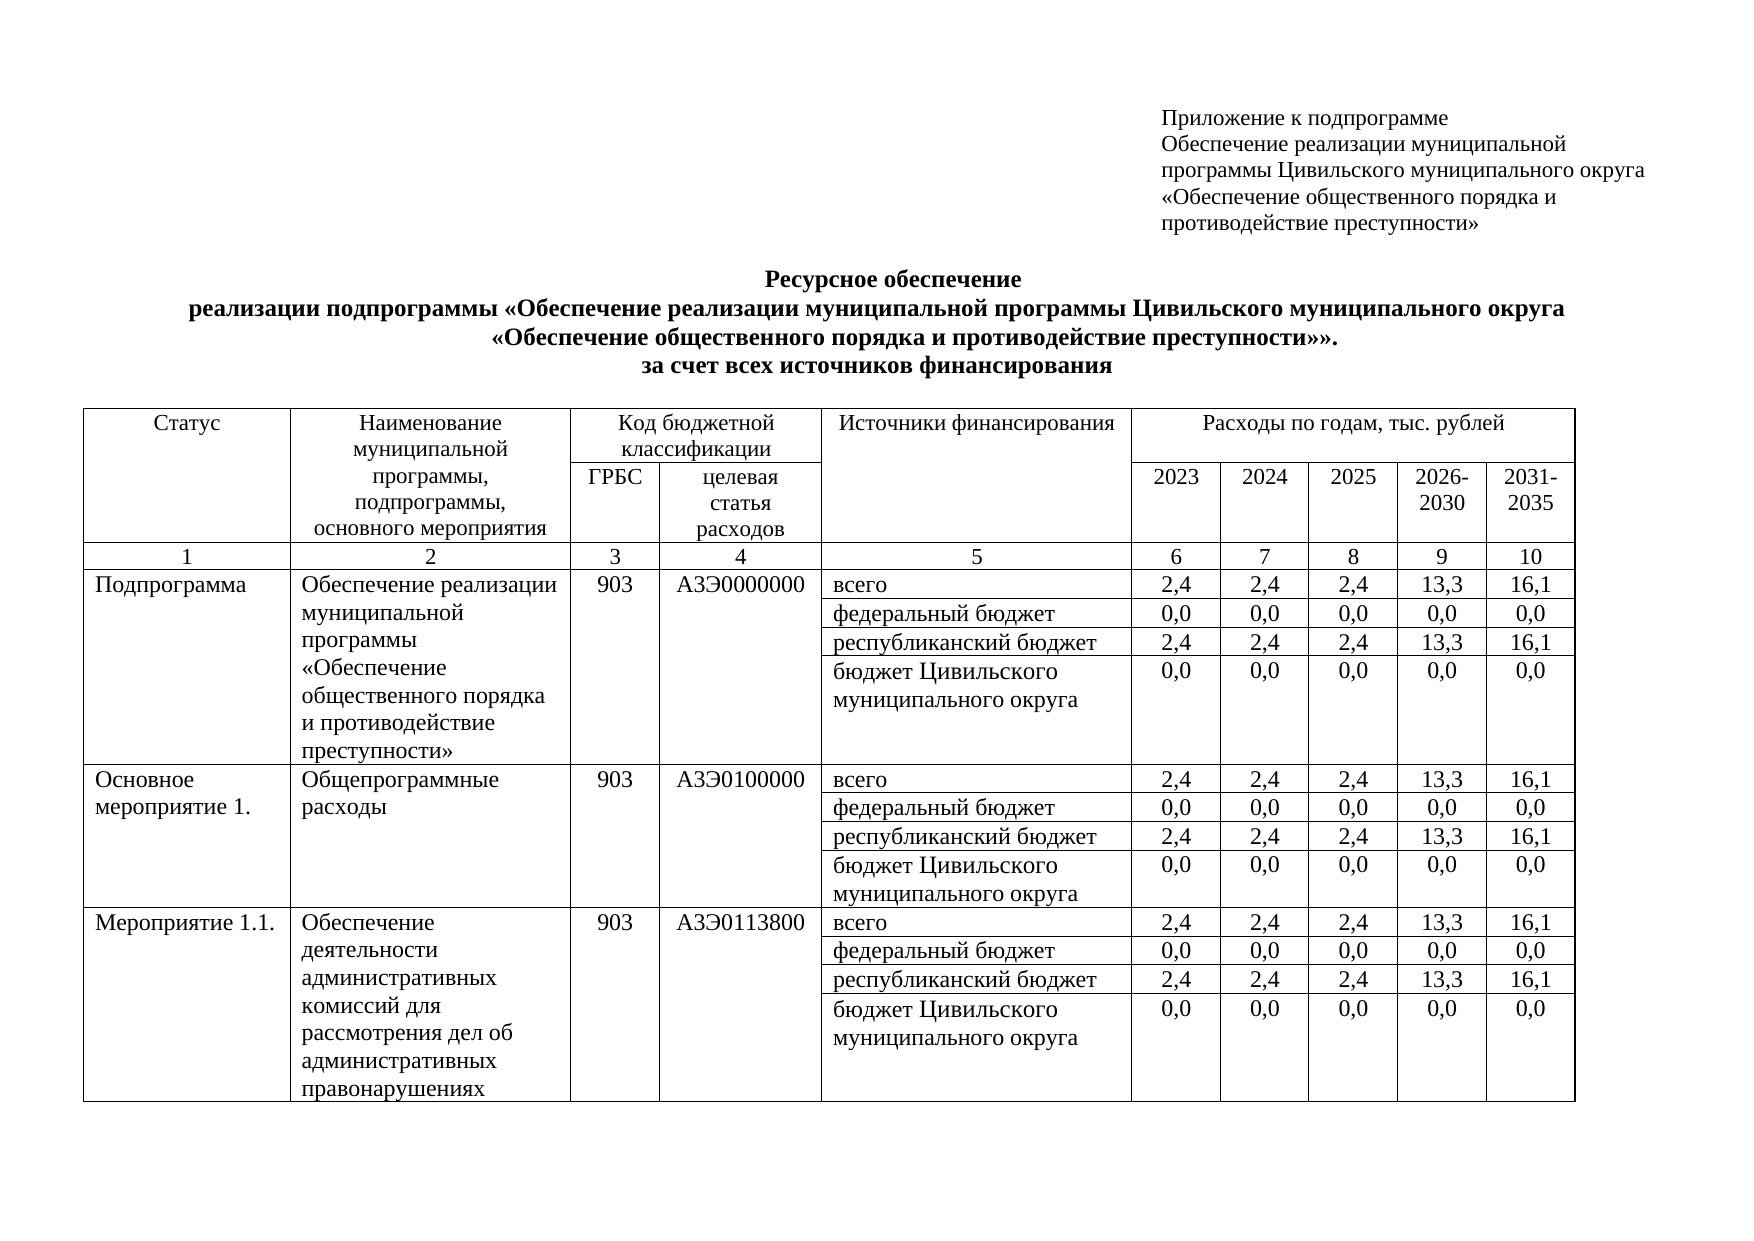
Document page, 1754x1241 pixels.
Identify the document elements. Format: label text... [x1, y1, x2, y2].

table_cell 2,4 [1132, 908, 1220, 936]
table_cell А3Э0100000 [660, 765, 821, 907]
table_cell 0,0 [1487, 656, 1574, 763]
table_header Источники финансирования [822, 409, 1131, 542]
table_cell 0,0 [1309, 937, 1397, 964]
table_cell 2,4 [1309, 765, 1397, 792]
table_cell 0,0 [1221, 851, 1308, 907]
text Приложение к подпрограмме [1161, 104, 1671, 130]
table_cell 0,0 [1132, 851, 1220, 907]
table_cell 4 [660, 543, 821, 569]
table_cell 0,0 [1487, 793, 1574, 821]
table_cell федеральный бюджет [822, 937, 1131, 964]
table_cell А3Э0113800 [660, 908, 821, 1101]
table_cell 0,0 [1487, 851, 1574, 907]
table_cell 0,0 [1132, 599, 1220, 627]
table_cell всего [822, 765, 1131, 792]
table_cell 0,0 [1309, 656, 1397, 763]
table_cell Основное мероприятие 1. [84, 765, 290, 907]
table_cell 0,0 [1398, 937, 1486, 964]
table_cell 0,0 [1398, 793, 1486, 821]
table_cell Обеспечение реализации муниципальной программы «Обеспечение общественного порядка и противодействие преступности» [291, 570, 570, 763]
table_cell республиканский бюджет [822, 628, 1131, 655]
table_cell 0,0 [1132, 793, 1220, 821]
table_cell 13,3 [1398, 822, 1486, 849]
table_cell 7 [1221, 543, 1308, 569]
table_cell 2031-2035 [1487, 463, 1574, 542]
table_cell 2,4 [1132, 822, 1220, 849]
table_cell 13,3 [1398, 908, 1486, 936]
table_cell целевая статья расходов [660, 463, 821, 542]
table_cell 13,3 [1398, 570, 1486, 598]
table_cell 3 [571, 543, 659, 569]
table_cell 2,4 [1132, 628, 1220, 655]
table_cell 2,4 [1309, 908, 1397, 936]
table_cell 5 [822, 543, 1131, 569]
table_cell 16,1 [1487, 965, 1574, 993]
table_cell 2,4 [1221, 908, 1308, 936]
table_cell 13,3 [1398, 965, 1486, 993]
table_cell 2,4 [1221, 765, 1308, 792]
text Обеспечение реализации муниципальной программы Цивильского муниципального округа «Обеспечение общественного порядка и противодействие преступности» [1161, 130, 1671, 236]
table_cell республиканский бюджет [822, 965, 1131, 993]
table_cell 1 [84, 543, 290, 569]
table_cell всего [822, 908, 1131, 936]
table_cell Общепрограммные расходы [291, 765, 570, 907]
table_cell республиканский бюджет [822, 822, 1131, 849]
table_cell 2,4 [1132, 765, 1220, 792]
table_cell 13,3 [1398, 765, 1486, 792]
table_cell 0,0 [1398, 994, 1486, 1101]
table_cell 0,0 [1309, 793, 1397, 821]
table_cell 0,0 [1309, 599, 1397, 627]
table_cell 16,1 [1487, 908, 1574, 936]
table_cell 903 [571, 908, 659, 1101]
table_cell 16,1 [1487, 765, 1574, 792]
table_cell федеральный бюджет [822, 793, 1131, 821]
table_cell Обеспечение деятельности административных комиссий для рассмотрения дел об административных правонарушениях [291, 908, 570, 1101]
text «Обеспечение общественного порядка и противодействие преступности»». [83, 322, 1671, 351]
table_cell 2,4 [1221, 965, 1308, 993]
table_header Наименование муниципальной программы, подпрограммы, основного мероприятия [291, 409, 570, 542]
table_cell 13,3 [1398, 628, 1486, 655]
table_cell 10 [1487, 543, 1574, 569]
subtitle за счет всех источников финансирования [83, 351, 1671, 379]
table_cell 0,0 [1132, 937, 1220, 964]
table_cell бюджет Цивильского муниципального округа [822, 994, 1131, 1101]
table_cell 903 [571, 570, 659, 763]
table_cell всего [822, 570, 1131, 598]
table_cell 0,0 [1487, 937, 1574, 964]
table_header Расходы по годам, тыс. рублей [1132, 409, 1574, 462]
table_cell Мероприятие 1.1. [84, 908, 290, 1101]
table_cell Подпрограмма [84, 570, 290, 763]
table_cell 0,0 [1487, 994, 1574, 1101]
table_cell 0,0 [1487, 599, 1574, 627]
table_cell 6 [1132, 543, 1220, 569]
table_cell 9 [1398, 543, 1486, 569]
table_cell 2,4 [1221, 822, 1308, 849]
table_cell бюджет Цивильского муниципального округа [822, 851, 1131, 907]
table_cell А3Э0000000 [660, 570, 821, 763]
table_cell ГРБС [571, 463, 659, 542]
table_cell 16,1 [1487, 628, 1574, 655]
table_cell 0,0 [1221, 793, 1308, 821]
table_cell 0,0 [1309, 994, 1397, 1101]
table_cell 0,0 [1398, 599, 1486, 627]
table_cell 2025 [1309, 463, 1397, 542]
table_cell 2,4 [1221, 570, 1308, 598]
table_cell 16,1 [1487, 822, 1574, 849]
table_cell 2,4 [1221, 628, 1308, 655]
table_cell 0,0 [1221, 994, 1308, 1101]
table_cell 0,0 [1221, 656, 1308, 763]
table_cell 8 [1309, 543, 1397, 569]
table_cell 2 [291, 543, 570, 569]
table_cell 2024 [1221, 463, 1308, 542]
table_cell 0,0 [1132, 994, 1220, 1101]
table_header Статус [84, 409, 290, 542]
table_cell 2,4 [1309, 570, 1397, 598]
table_cell бюджет Цивильского муниципального округа [822, 656, 1131, 763]
table_cell 16,1 [1487, 570, 1574, 598]
table_cell 0,0 [1309, 851, 1397, 907]
table_cell 0,0 [1132, 656, 1220, 763]
table_cell 2023 [1132, 463, 1220, 542]
table_cell 0,0 [1398, 851, 1486, 907]
table_cell 0,0 [1398, 656, 1486, 763]
table_cell 2,4 [1132, 570, 1220, 598]
table_cell 0,0 [1221, 599, 1308, 627]
table_header Код бюджетной классификации [571, 409, 821, 462]
table_cell 2,4 [1132, 965, 1220, 993]
table_cell 2026-2030 [1398, 463, 1486, 542]
table_cell 2,4 [1309, 965, 1397, 993]
table_cell федеральный бюджет [822, 599, 1131, 627]
table_cell 2,4 [1309, 822, 1397, 849]
text Ресурсное обеспечение реализации подпрограммы «Обеспечение реализации муниципальной программы Цивильского муниципального округа [83, 264, 1671, 322]
table_cell 2,4 [1309, 628, 1397, 655]
table_cell 903 [571, 765, 659, 907]
table_cell 0,0 [1221, 937, 1308, 964]
